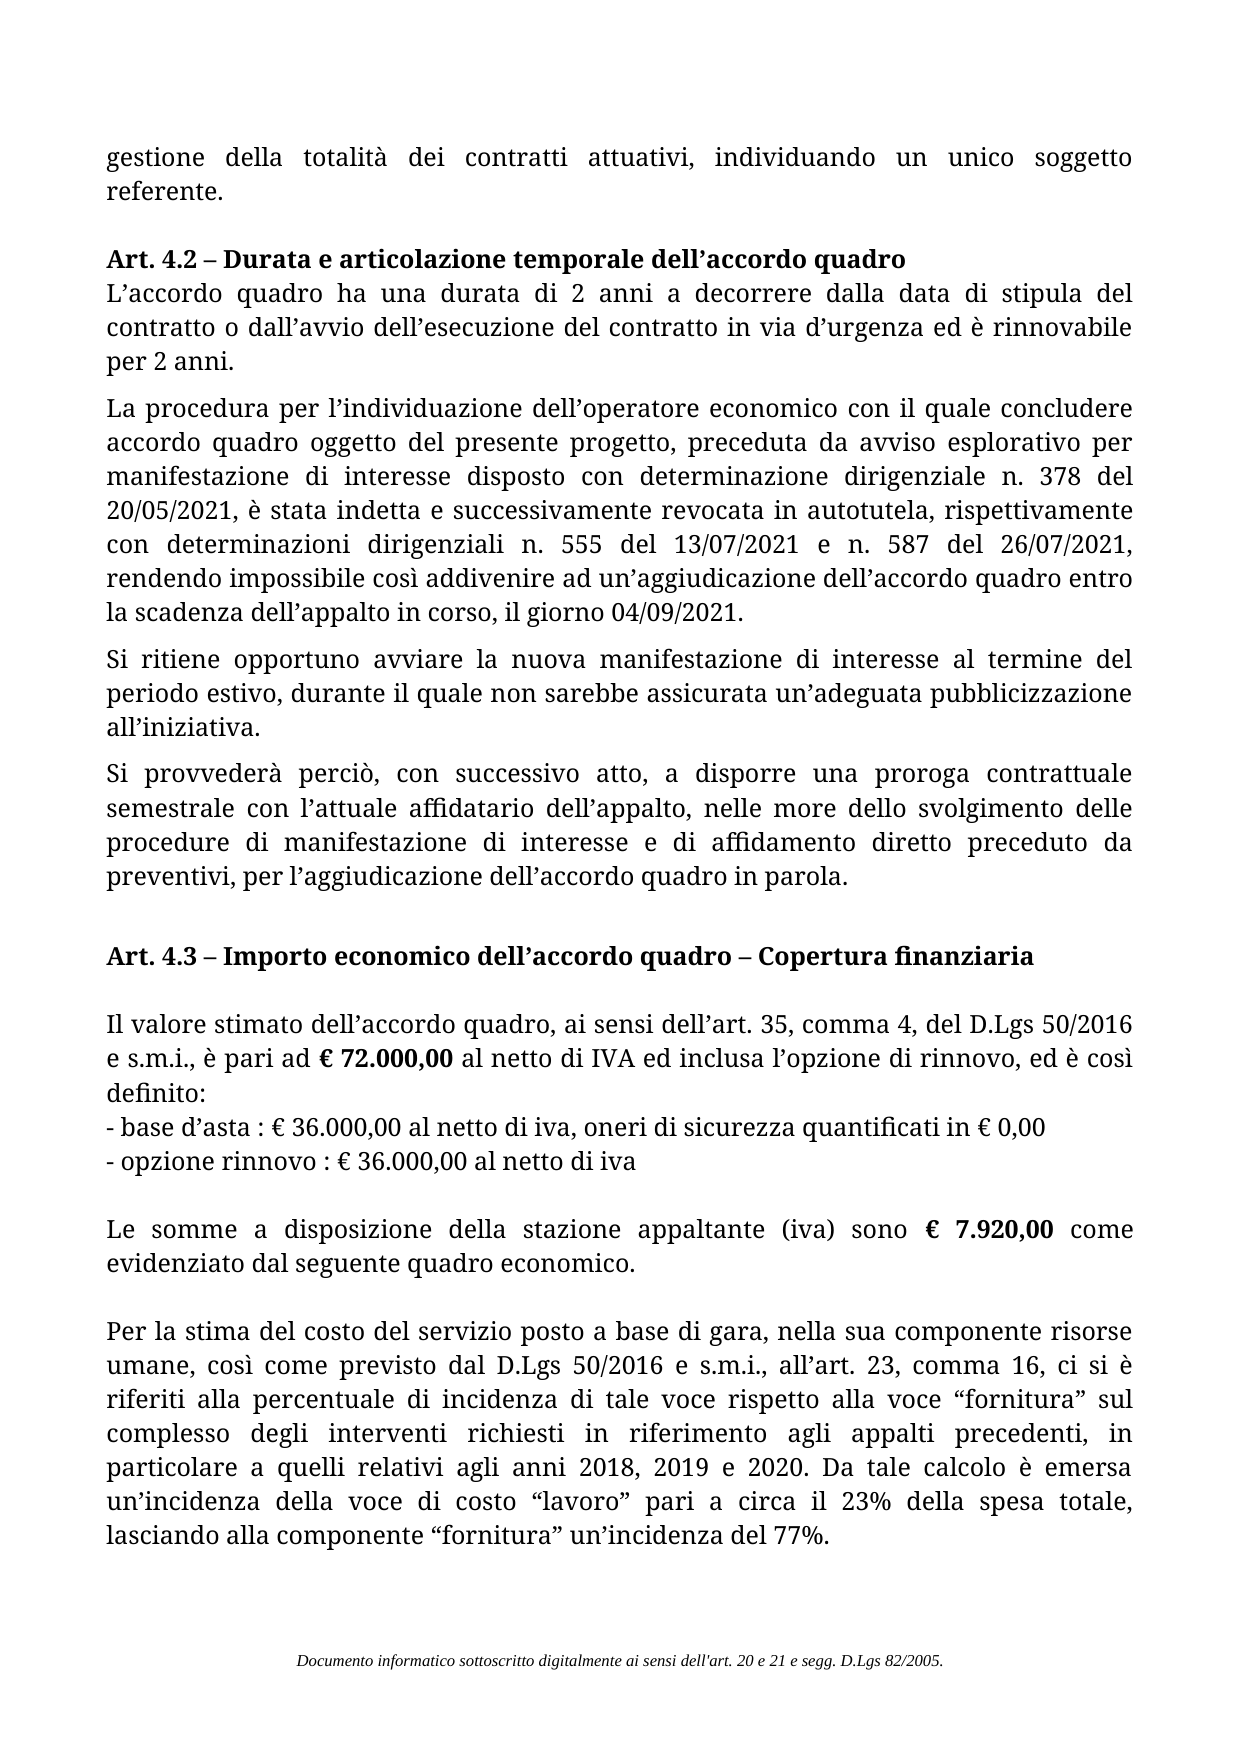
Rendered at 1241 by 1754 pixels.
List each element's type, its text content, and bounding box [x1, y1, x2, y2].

subtitle Art. 4.2 – Durata e articolazione temporale dell’accordo quadro [106, 242, 1134, 276]
text La procedura per l’individuazione dell’operatore economico con il quale concludere accordo quadro oggetto del presente progetto, preceduta da avviso esplorativo per manifestazione di interesse disposto con determinazione dirigenziale n. 378 del 20/05/2021, è stata indetta e successivamente revocata in autotutela, rispettivamente con determinazioni dirigenziali n. 555 del 13/07/2021 e n. 587 del 26/07/2021, rendendo impossibile così addivenire ad un’aggiudicazione dell’accordo quadro entro la scadenza dell’appalto in corso, il giorno 04/09/2021. [106, 391, 1134, 629]
text Il valore stimato dell’accordo quadro, ai sensi dell’art. 35, comma 4, del D.Lgs 50/2016 e s.m.i., è pari ad € 72.000,00 al netto di IVA ed inclusa l’opzione di rinnovo, ed è così definito: [106, 1007, 1134, 1109]
subtitle Art. 4.3 – Importo economico dell’accordo quadro – Copertura finanziaria [106, 939, 1134, 973]
text - base d’asta : € 36.000,00 al netto di iva, oneri di sicurezza quantificati in € 0,00 [106, 1109, 1134, 1143]
text Le somme a disposizione della stazione appaltante (iva) sono € 7.920,00 come evidenziato dal seguente quadro economico. [106, 1211, 1134, 1279]
text Si ritiene opportuno avviare la nuova manifestazione di interesse al termine del periodo estivo, durante il quale non sarebbe assicurata un’adeguata pubblicizzazione all’iniziativa. [106, 641, 1134, 744]
text L’accordo quadro ha una durata di 2 anni a decorrere dalla data di stipula del contratto o dall’avvio dell’esecuzione del contratto in via d’urgenza ed è rinnovabile per 2 anni. [106, 276, 1134, 378]
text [106, 139, 1134, 208]
text - opzione rinnovo : € 36.000,00 al netto di iva [106, 1143, 1134, 1177]
text Si provvederà perciò, con successivo atto, a disporre una proroga contrattuale semestrale con l’attuale affidatario dell’appalto, nelle more dello svolgimento delle procedure di manifestazione di interesse e di affidamento diretto preceduto da preventivi, per l’aggiudicazione dell’accordo quadro in parola. [106, 756, 1134, 892]
text Per la stima del costo del servizio posto a base di gara, nella sua componente risorse umane, così come previsto dal D.Lgs 50/2016 e s.m.i., all’art. 23, comma 16, ci si è riferiti alla percentuale di incidenza di tale voce rispetto alla voce “fornitura” sul complesso degli interventi richiesti in riferimento agli appalti precedenti, in particolare a quelli relativi agli anni 2018, 2019 e 2020. Da tale calcolo è emersa un’incidenza della voce di costo “lavoro” pari a circa il 23% della spesa totale, lasciando alla componente “fornitura” un’incidenza del 77%. [106, 1314, 1134, 1552]
